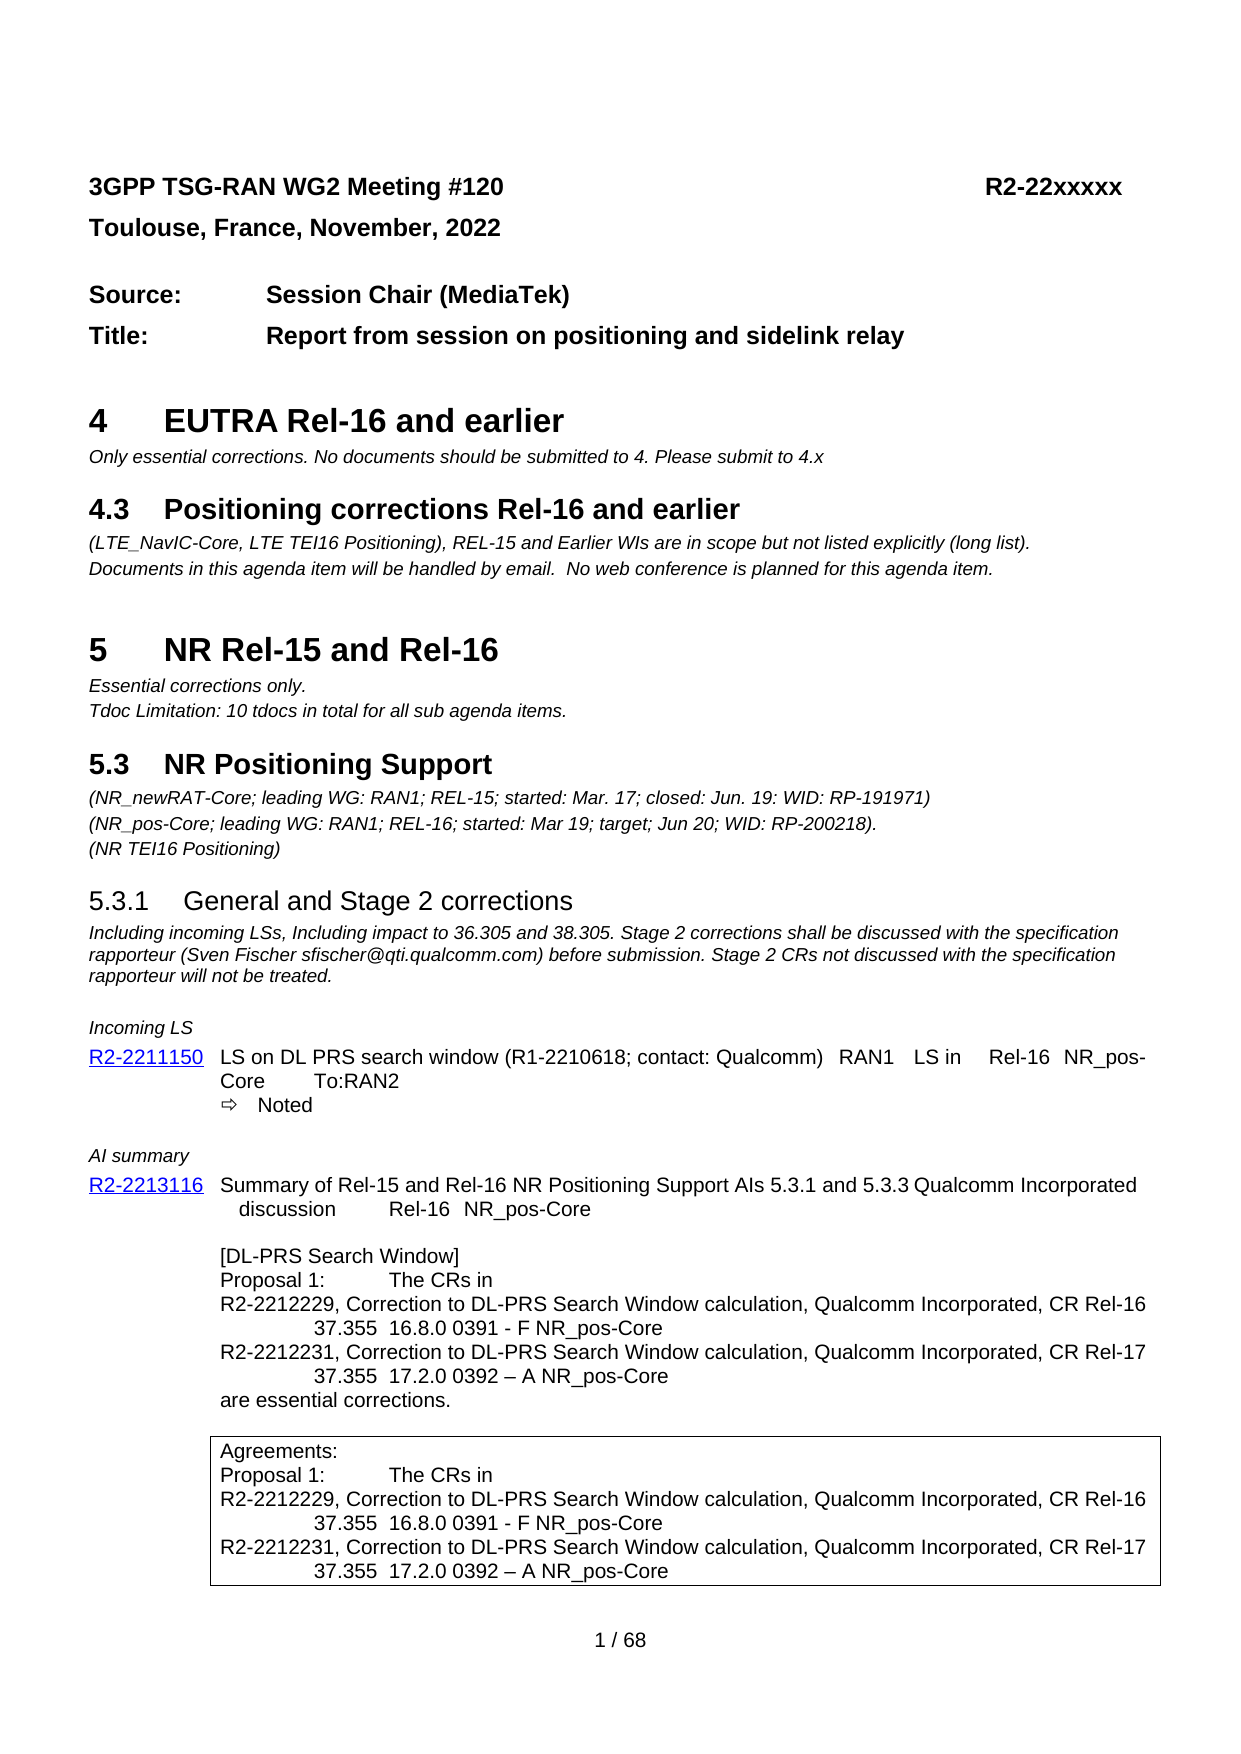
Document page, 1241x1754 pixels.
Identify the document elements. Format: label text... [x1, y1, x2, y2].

text (NR_newRAT-Core; leading WG: RAN1; REL-15; started: Mar. 17; closed: Jun. 19: WID: RP-191971) [89, 787, 1152, 808]
subtitle 4.3 Positioning corrections Rel-16 and earlier [89, 492, 1152, 526]
text 3GPP TSG-RAN WG2 Meeting #120 R2-22xxxxx [89, 172, 1152, 201]
subtitle 5 NR Rel-15 and Rel-16 [89, 630, 1152, 668]
title R2-2213116 Summary of Rel-15 and Rel-16 NR Positioning Support AIs 5.3.1 and 5.3.3 Qualcomm Incorporated discussion Rel-16 NR_pos-Core [89, 1172, 1152, 1220]
text Only essential corrections. No documents should be submitted to 4. Please submit to 4.x [89, 446, 1152, 467]
text Source: Session Chair (MediaTek) [89, 280, 1152, 309]
list Noted [220, 1092, 1152, 1117]
text Including incoming LSs, Including impact to 36.305 and 38.305. Stage 2 corrections shall be discussed with the specification rapporteur (Sven Fischer sfischer@qti.qualcomm.com) before submission. Stage 2 CRs not discussed with the specification rapporteur will not be treated. [89, 922, 1152, 987]
text [DL-PRS Search Window] [220, 1244, 1152, 1268]
text Essential corrections only. [89, 674, 1152, 696]
text Proposal 1: The CRs in [211, 1460, 1160, 1484]
text R2-2212229, Correction to DL-PRS Search Window calculation, Qualcomm Incorporated, CR Rel-16 37.355 16.8.0 0391 - F NR_pos-Core [220, 1292, 1152, 1340]
text Incoming LS [89, 1017, 1152, 1038]
title R2-2211150 LS on DL PRS search window (R1-2210618; contact: Qualcomm) RAN1 LS in Rel-16 NR_pos-Core To:RAN2 [89, 1044, 1152, 1092]
text R2-2212231, Correction to DL-PRS Search Window calculation, Qualcomm Incorporated, CR Rel-17 37.355 17.2.0 0392 – A NR_pos-Core [211, 1532, 1160, 1585]
text Proposal 1: The CRs in [220, 1268, 1152, 1292]
text Agreements: [211, 1437, 1160, 1460]
text Title: Report from session on positioning and sidelink relay [89, 321, 1152, 350]
subtitle 5.3.1 General and Stage 2 corrections [89, 885, 1152, 916]
text R2-2212229, Correction to DL-PRS Search Window calculation, Qualcomm Incorporated, CR Rel-16 37.355 16.8.0 0391 - F NR_pos-Core [211, 1484, 1160, 1532]
text Documents in this agenda item will be handled by email. No web conference is planned for this agenda item. [89, 558, 1152, 579]
subtitle 4 EUTRA Rel-16 and earlier [89, 401, 1152, 439]
text Tdoc Limitation: 10 tdocs in total for all sub agenda items. [89, 700, 1152, 722]
text R2-2212231, Correction to DL-PRS Search Window calculation, Qualcomm Incorporated, CR Rel-17 37.355 17.2.0 0392 – A NR_pos-Core [220, 1340, 1152, 1388]
text (NR_pos-Core; leading WG: RAN1; REL-16; started: Mar 19; target; Jun 20; WID: RP-200218). [89, 812, 1152, 834]
text AI summary [89, 1145, 1152, 1166]
text Toulouse, France, November, 2022 [89, 213, 1152, 242]
text (LTE_NavIC-Core, LTE TEI16 Positioning), REL-15 and Earlier WIs are in scope but not listed explicitly (long list). [89, 532, 1152, 553]
text (NR TEI16 Positioning) [89, 838, 1152, 860]
subtitle 5.3 NR Positioning Support [89, 747, 1152, 780]
text are essential corrections. [220, 1388, 1152, 1412]
